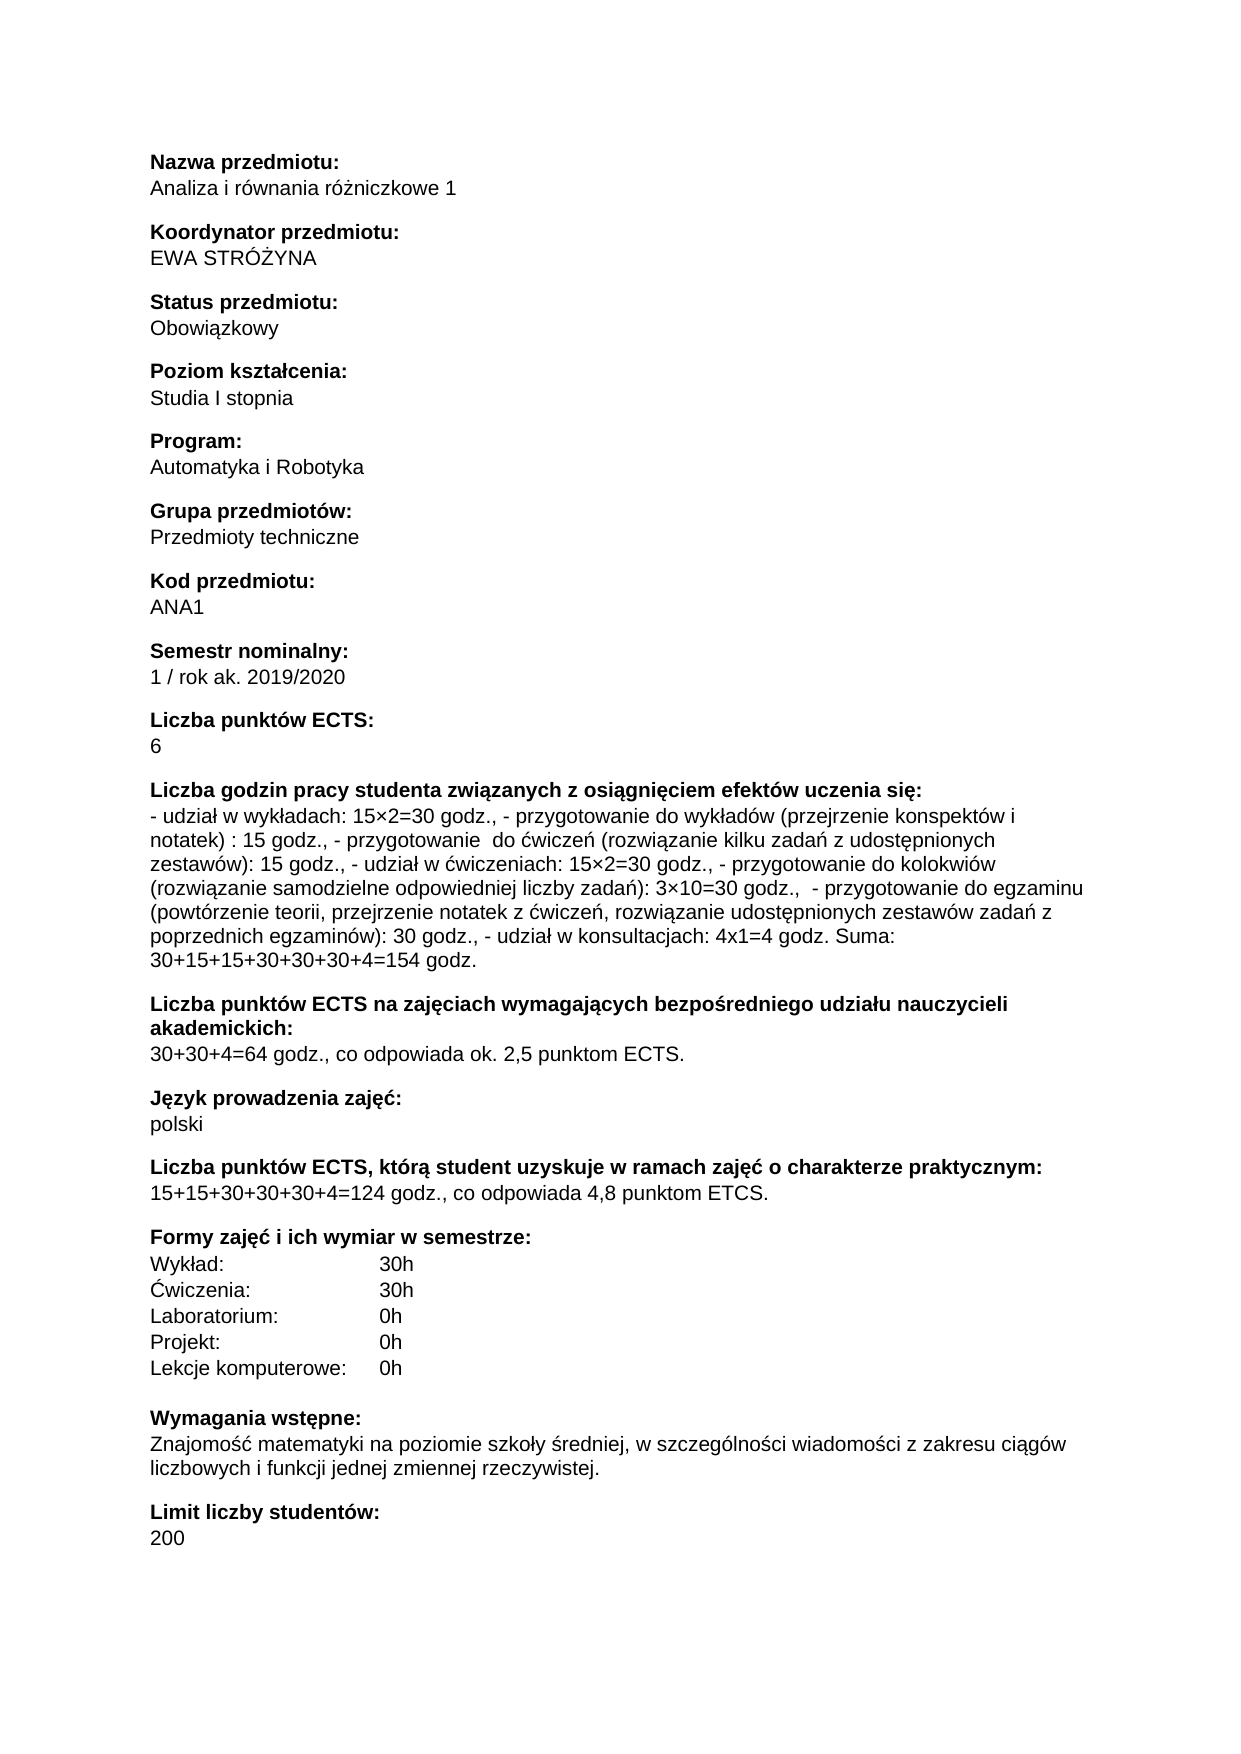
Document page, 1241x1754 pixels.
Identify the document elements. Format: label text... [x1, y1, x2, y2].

text Automatyka i Robotyka [150, 455, 1090, 479]
text EWA STRÓŻYNA [150, 246, 1090, 270]
table_cell 0h [369, 1354, 597, 1380]
table_cell Laboratorium: [140, 1304, 367, 1328]
table_cell 0h [369, 1302, 597, 1328]
text Nazwa przedmiotu: [150, 150, 1090, 174]
text Koordynator przedmiotu: [150, 220, 1090, 244]
text Język prowadzenia zajęć: [150, 1085, 1090, 1109]
text Limit liczby studentów: [150, 1499, 1090, 1523]
table_header Wykład: [140, 1252, 367, 1276]
text 6 [150, 734, 1090, 758]
text Obowiązkowy [150, 316, 1090, 339]
text polski [150, 1111, 1090, 1135]
text Poziom kształcenia: [150, 359, 1090, 383]
text ANA1 [150, 595, 1090, 619]
table_cell 30h [369, 1276, 597, 1302]
text Liczba punktów ECTS, którą student uzyskuje w ramach zajęć o charakterze praktycznym: [150, 1155, 1090, 1179]
table_cell 0h [369, 1328, 597, 1354]
text Program: [150, 429, 1090, 453]
text Status przedmiotu: [150, 289, 1090, 313]
text Liczba godzin pracy studenta związanych z osiągnięciem efektów uczenia się: [150, 778, 1090, 802]
table_cell Projekt: [140, 1330, 367, 1354]
text Kod przedmiotu: [150, 569, 1090, 593]
text Przedmioty techniczne [150, 525, 1090, 549]
text Formy zajęć i ich wymiar w semestrze: [150, 1225, 1090, 1249]
text - udział w wykładach: 15×2=30 godz., - przygotowanie do wykładów (przejrzenie konspektów i notatek) : 15 godz., - przygotowanie do ćwiczeń (rozwiązanie kilku zadań z udostępnionych zestawów): 15 godz., - udział w ćwiczeniach: 15×2=30 godz., - przygotowanie do kolokwiów (rozwiązanie samodzielne odpowiedniej liczby zadań): 3×10=30 godz., - przygotowanie do egzaminu (powtórzenie teorii, przejrzenie notatek z ćwiczeń, rozwiązanie udostępnionych zestawów zadań z poprzednich egzaminów): 30 godz., - udział w konsultacjach: 4x1=4 godz. Suma: 30+15+15+30+30+30+4=154 godz. [150, 804, 1090, 972]
text 1 / rok ak. 2019/2020 [150, 664, 1090, 688]
text Semestr nominalny: [150, 638, 1090, 662]
text 15+15+30+30+30+4=124 godz., co odpowiada 4,8 punktom ETCS. [150, 1181, 1090, 1205]
text 200 [150, 1526, 1090, 1549]
table_cell Lekcje komputerowe: [140, 1356, 367, 1380]
text Znajomość matematyki na poziomie szkoły średniej, w szczególności wiadomości z zakresu ciągów liczbowych i funkcji jednej zmiennej rzeczywistej. [150, 1432, 1090, 1480]
text Liczba punktów ECTS na zajęciach wymagających bezpośredniego udziału nauczycieli akademickich: [150, 992, 1090, 1039]
table_header 30h [369, 1252, 597, 1276]
text Wymagania wstępne: [150, 1406, 1090, 1430]
table_cell Ćwiczenia: [140, 1278, 367, 1302]
text 30+30+4=64 godz., co odpowiada ok. 2,5 punktom ECTS. [150, 1042, 1090, 1066]
text Studia I stopnia [150, 385, 1090, 409]
text Liczba punktów ECTS: [150, 708, 1090, 732]
text Grupa przedmiotów: [150, 499, 1090, 523]
text Analiza i równania różniczkowe 1 [150, 176, 1090, 200]
